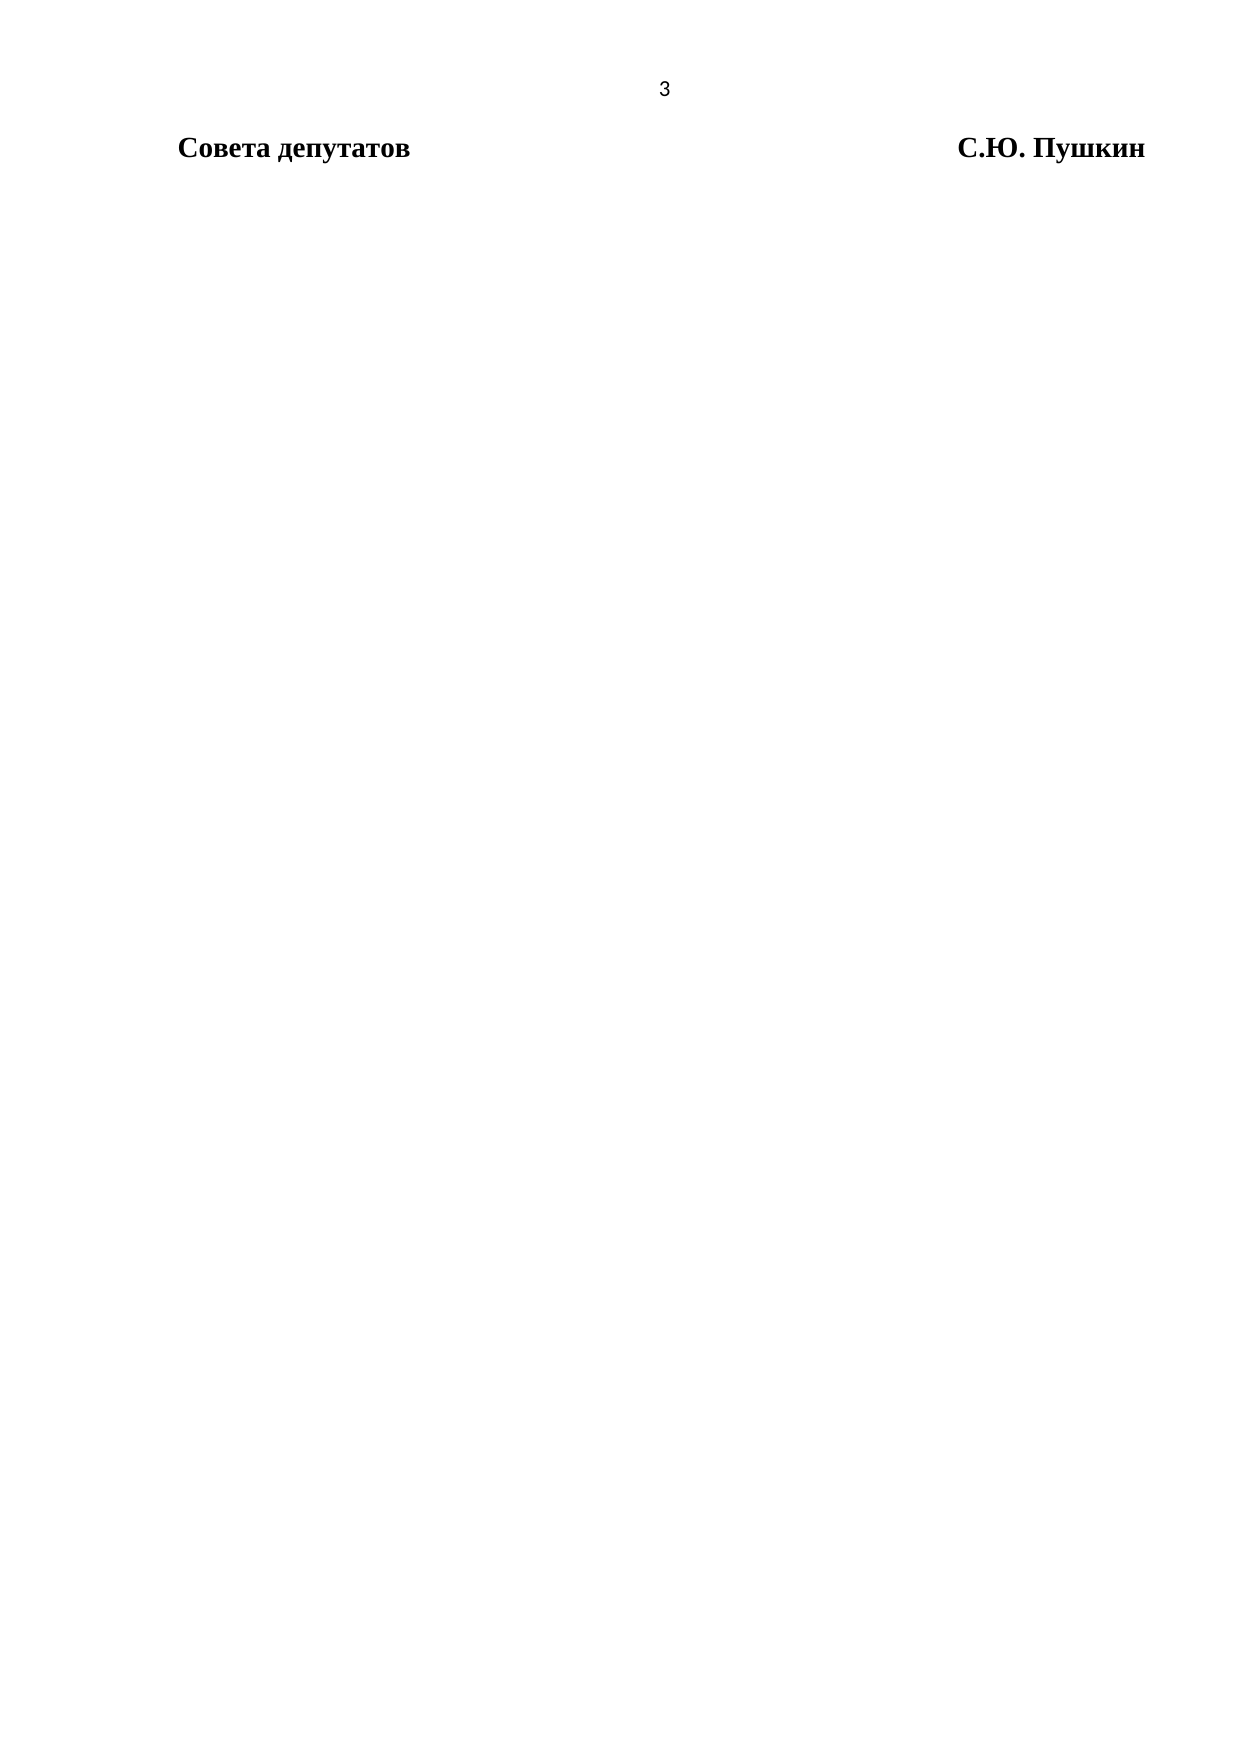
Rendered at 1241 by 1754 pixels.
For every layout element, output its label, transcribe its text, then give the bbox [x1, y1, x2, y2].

text Совета депутатов С.Ю. Пушкин [177, 130, 1152, 163]
